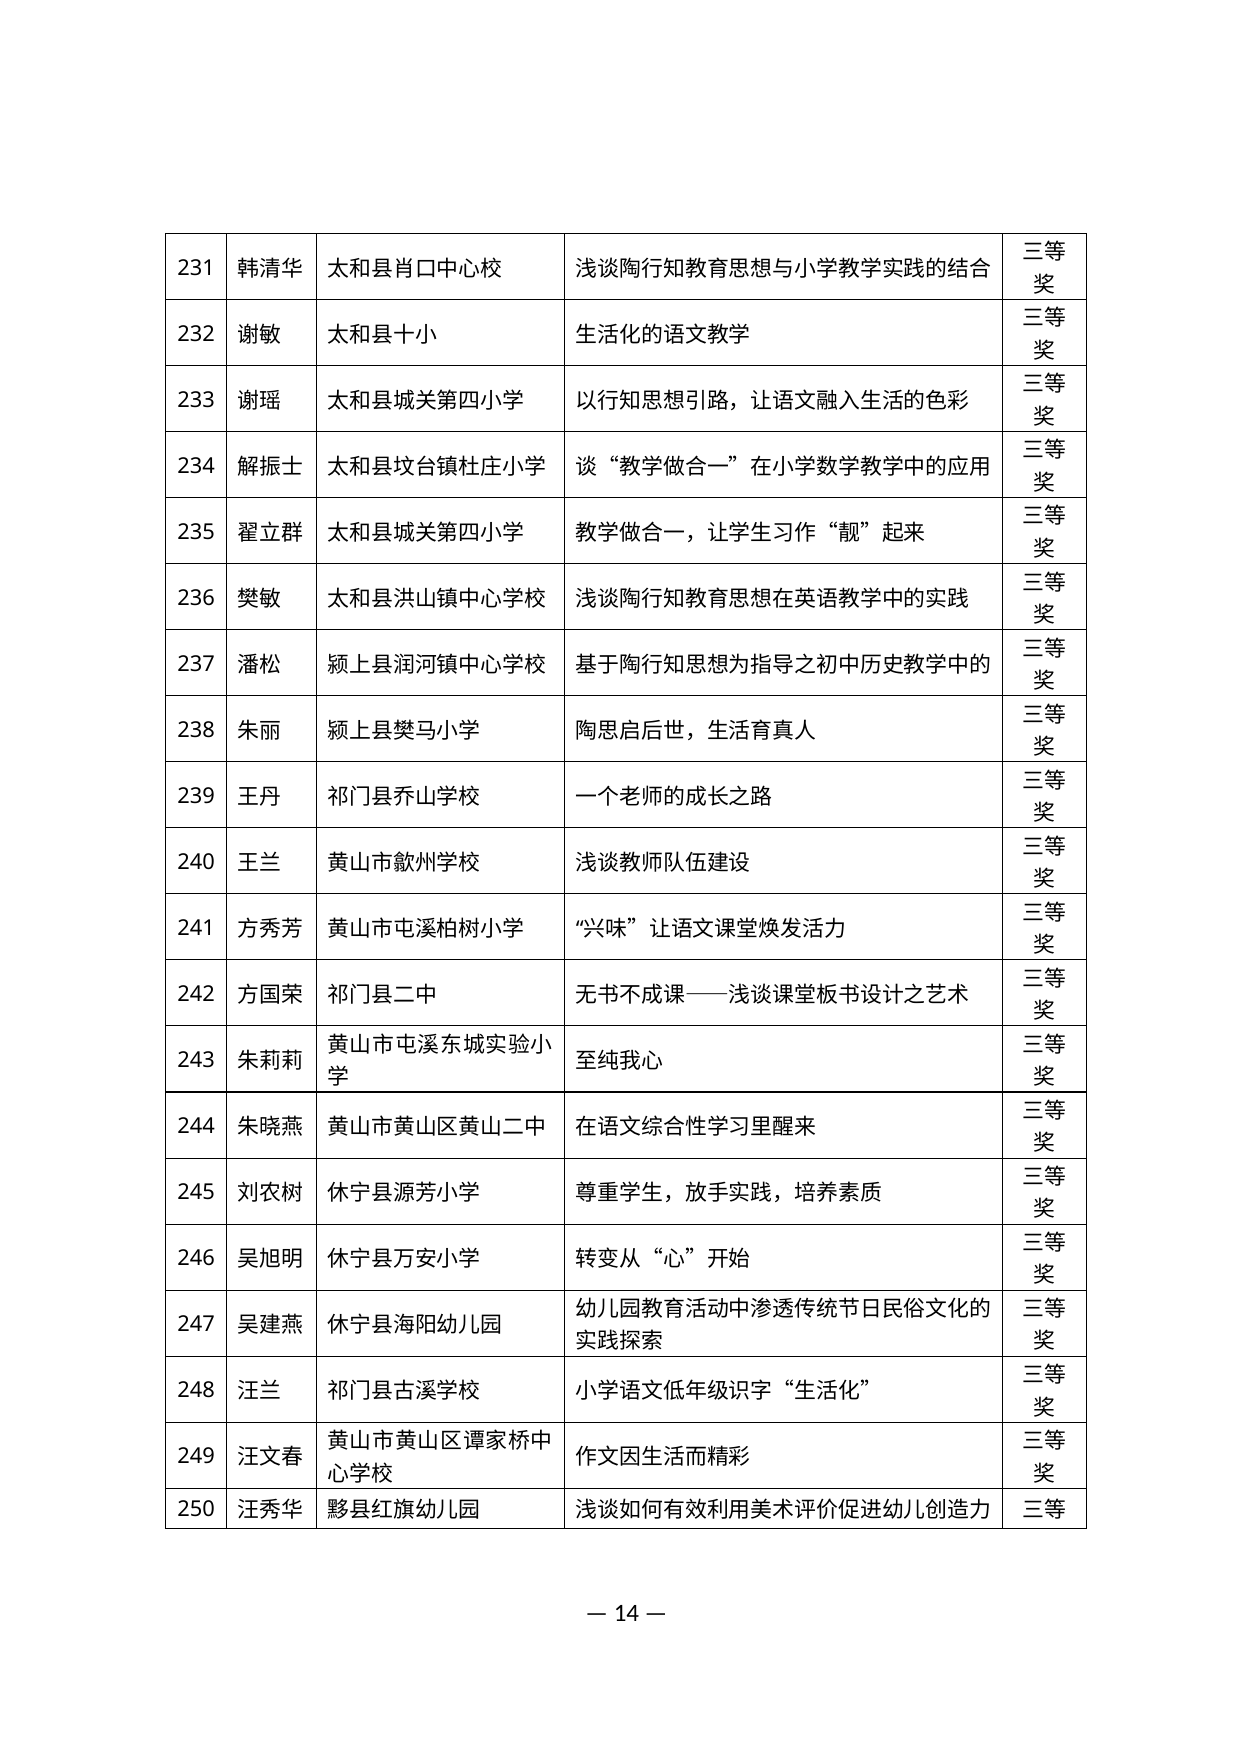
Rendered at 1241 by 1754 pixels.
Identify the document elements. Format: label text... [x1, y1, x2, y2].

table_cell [565, 1489, 1002, 1528]
table_cell 以行知思想引路，让语文融入生活的色彩 [565, 366, 1002, 431]
table_cell 休宁县源芳小学 [317, 1159, 564, 1223]
table_cell 无书不成课——浅谈课堂板书设计之艺术 [565, 960, 1002, 1025]
table_cell 235 [166, 498, 226, 563]
table_cell 翟立群 [227, 498, 316, 563]
table_cell 汪秀华 [227, 1489, 316, 1528]
table_cell 249 [166, 1423, 226, 1488]
table_cell 祁门县古溪学校 [317, 1357, 564, 1422]
table_cell 祁门县二中 [317, 960, 564, 1025]
table_cell 231 [166, 234, 226, 299]
table_cell 三等奖 [1003, 1291, 1086, 1356]
table_cell 朱莉莉 [227, 1026, 316, 1091]
table_cell “兴味”让语文课堂焕发活力 [565, 894, 1002, 959]
table_cell 三等奖 [1003, 1159, 1086, 1223]
table_cell 解振士 [227, 432, 316, 497]
table_cell 三等奖 [1003, 1093, 1086, 1157]
table_cell 作文因生活而精彩 [565, 1423, 1002, 1488]
table_cell 黄山市屯溪东城实验小学 [317, 1026, 564, 1091]
table_cell 一个老师的成长之路 [565, 762, 1002, 827]
table_cell 太和县肖口中心校 [317, 234, 564, 299]
table_cell 三等奖 [1003, 696, 1086, 761]
table_cell 陶思启后世，生活育真人 [565, 696, 1002, 761]
table_cell 233 [166, 366, 226, 431]
table_cell 248 [166, 1357, 226, 1422]
table_cell 尊重学生，放手实践，培养素质 [565, 1159, 1002, 1223]
table_cell 239 [166, 762, 226, 827]
table_cell 三等奖 [1003, 564, 1086, 629]
table_cell 三等奖 [1003, 960, 1086, 1025]
table_cell 三等奖 [1003, 1489, 1086, 1528]
table_cell 236 [166, 564, 226, 629]
table_cell 243 [166, 1026, 226, 1091]
table_cell 方秀芳 [227, 894, 316, 959]
table_cell 休宁县万安小学 [317, 1225, 564, 1289]
table_cell 三等奖 [1003, 432, 1086, 497]
table_cell 至纯我心 [565, 1026, 1002, 1091]
table_cell 三等奖 [1003, 1357, 1086, 1422]
table_cell 240 [166, 828, 226, 893]
table_cell 在语文综合性学习里醒来 [565, 1093, 1002, 1157]
table_cell 休宁县海阳幼儿园 [317, 1291, 564, 1356]
table_cell 汪兰 [227, 1357, 316, 1422]
table_cell 转变从“心”开始 [565, 1225, 1002, 1289]
table_cell 太和县坟台镇杜庄小学 [317, 432, 564, 497]
table_cell 颍上县润河镇中心学校 [317, 630, 564, 695]
table_cell 三等奖 [1003, 234, 1086, 299]
table_cell 三等奖 [1003, 828, 1086, 893]
table_cell 黄山市歙州学校 [317, 828, 564, 893]
table_cell 谢敏 [227, 300, 316, 365]
table_cell 浅谈陶行知教育思想在英语教学中的实践 [565, 564, 1002, 629]
table_cell 教学做合一，让学生习作“靓”起来 [565, 498, 1002, 563]
table_cell 234 [166, 432, 226, 497]
table_cell 小学语文低年级识字“生活化” [565, 1357, 1002, 1422]
table_cell 三等奖 [1003, 300, 1086, 365]
table_cell 黄山市黄山区谭家桥中心学校 [317, 1423, 564, 1488]
table_cell 三等奖 [1003, 894, 1086, 959]
table_cell 谢瑶 [227, 366, 316, 431]
table_cell 三等奖 [1003, 498, 1086, 563]
table_cell 三等奖 [1003, 1423, 1086, 1488]
table_cell 刘农树 [227, 1159, 316, 1223]
table_cell 232 [166, 300, 226, 365]
table_cell 太和县洪山镇中心学校 [317, 564, 564, 629]
table_cell 247 [166, 1291, 226, 1356]
table_cell 黄山市黄山区黄山二中 [317, 1093, 564, 1157]
table_cell 朱晓燕 [227, 1093, 316, 1157]
table_cell 238 [166, 696, 226, 761]
table_cell 生活化的语文教学 [565, 300, 1002, 365]
table_cell 吴旭明 [227, 1225, 316, 1289]
table_cell 基于陶行知思想为指导之初中历史教学中的 [565, 630, 1002, 695]
table_cell 241 [166, 894, 226, 959]
table_cell 黟县红旗幼儿园 [317, 1489, 564, 1528]
table_cell 樊敏 [227, 564, 316, 629]
table_cell 三等奖 [1003, 762, 1086, 827]
table_cell 245 [166, 1159, 226, 1223]
table_cell 黄山市屯溪柏树小学 [317, 894, 564, 959]
table_cell 潘松 [227, 630, 316, 695]
table_cell 王兰 [227, 828, 316, 893]
table_cell 朱丽 [227, 696, 316, 761]
table_cell 方国荣 [227, 960, 316, 1025]
table_cell 祁门县乔山学校 [317, 762, 564, 827]
table_cell 韩清华 [227, 234, 316, 299]
table_cell 250 [166, 1489, 226, 1528]
table_cell 谈“教学做合一”在小学数学教学中的应用 [565, 432, 1002, 497]
table_cell 太和县十小 [317, 300, 564, 365]
table_cell 幼儿园教育活动中渗透传统节日民俗文化的实践探索 [565, 1291, 1002, 1356]
table_cell 浅谈陶行知教育思想与小学教学实践的结合 [565, 234, 1002, 299]
table_cell 237 [166, 630, 226, 695]
table_cell 王丹 [227, 762, 316, 827]
table_cell 吴建燕 [227, 1291, 316, 1356]
table_cell 汪文春 [227, 1423, 316, 1488]
table_cell 三等奖 [1003, 1225, 1086, 1289]
table_cell 246 [166, 1225, 226, 1289]
table_cell 太和县城关第四小学 [317, 498, 564, 563]
table_cell 三等奖 [1003, 366, 1086, 431]
table_cell 三等奖 [1003, 1026, 1086, 1091]
table_cell 三等奖 [1003, 630, 1086, 695]
table_cell 太和县城关第四小学 [317, 366, 564, 431]
table_cell 244 [166, 1093, 226, 1157]
table_cell 颍上县樊马小学 [317, 696, 564, 761]
table_cell 242 [166, 960, 226, 1025]
table_cell 浅谈教师队伍建设 [565, 828, 1002, 893]
